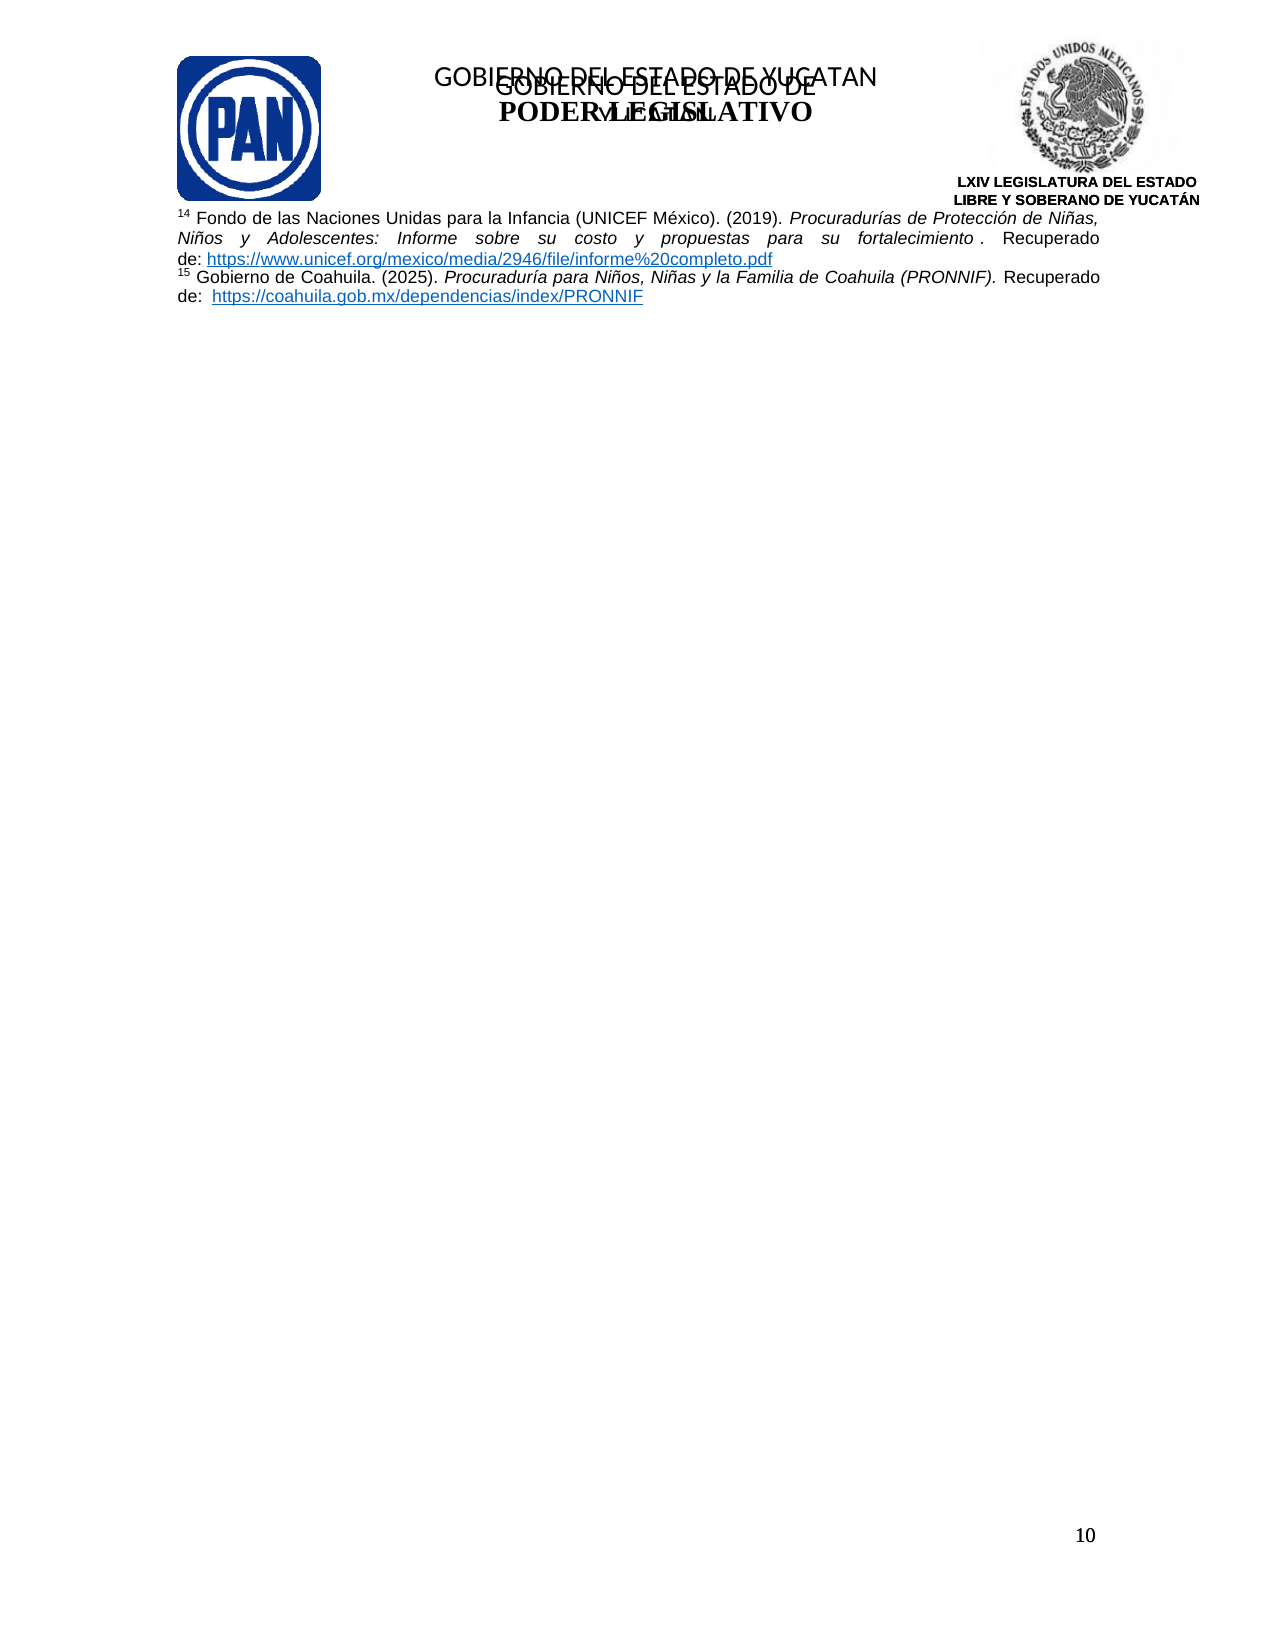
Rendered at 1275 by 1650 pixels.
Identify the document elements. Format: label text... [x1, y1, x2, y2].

picture [981, 35, 1186, 176]
picture [177, 56, 321, 201]
text 15 Gobierno de Coahuila. (2025). Procuraduría para Niños, Niñas y la Familia de Coahuila (PRONNIF). Recuperado de: https://coahuila.gob.mx/dependencias/index/PRONNIF [177, 269, 1101, 306]
text 14 Fondo de las Naciones Unidas para la Infancia (UNICEF México). (2019). Procuradurías de Protección de Niñas, Niños y Adolescentes: Informe sobre su costo y propuestas para su fortalecimiento . Recuperado de: https://www.unicef.org/mexico/media/2946/file/informe%20completo.pdf [177, 206, 1101, 269]
